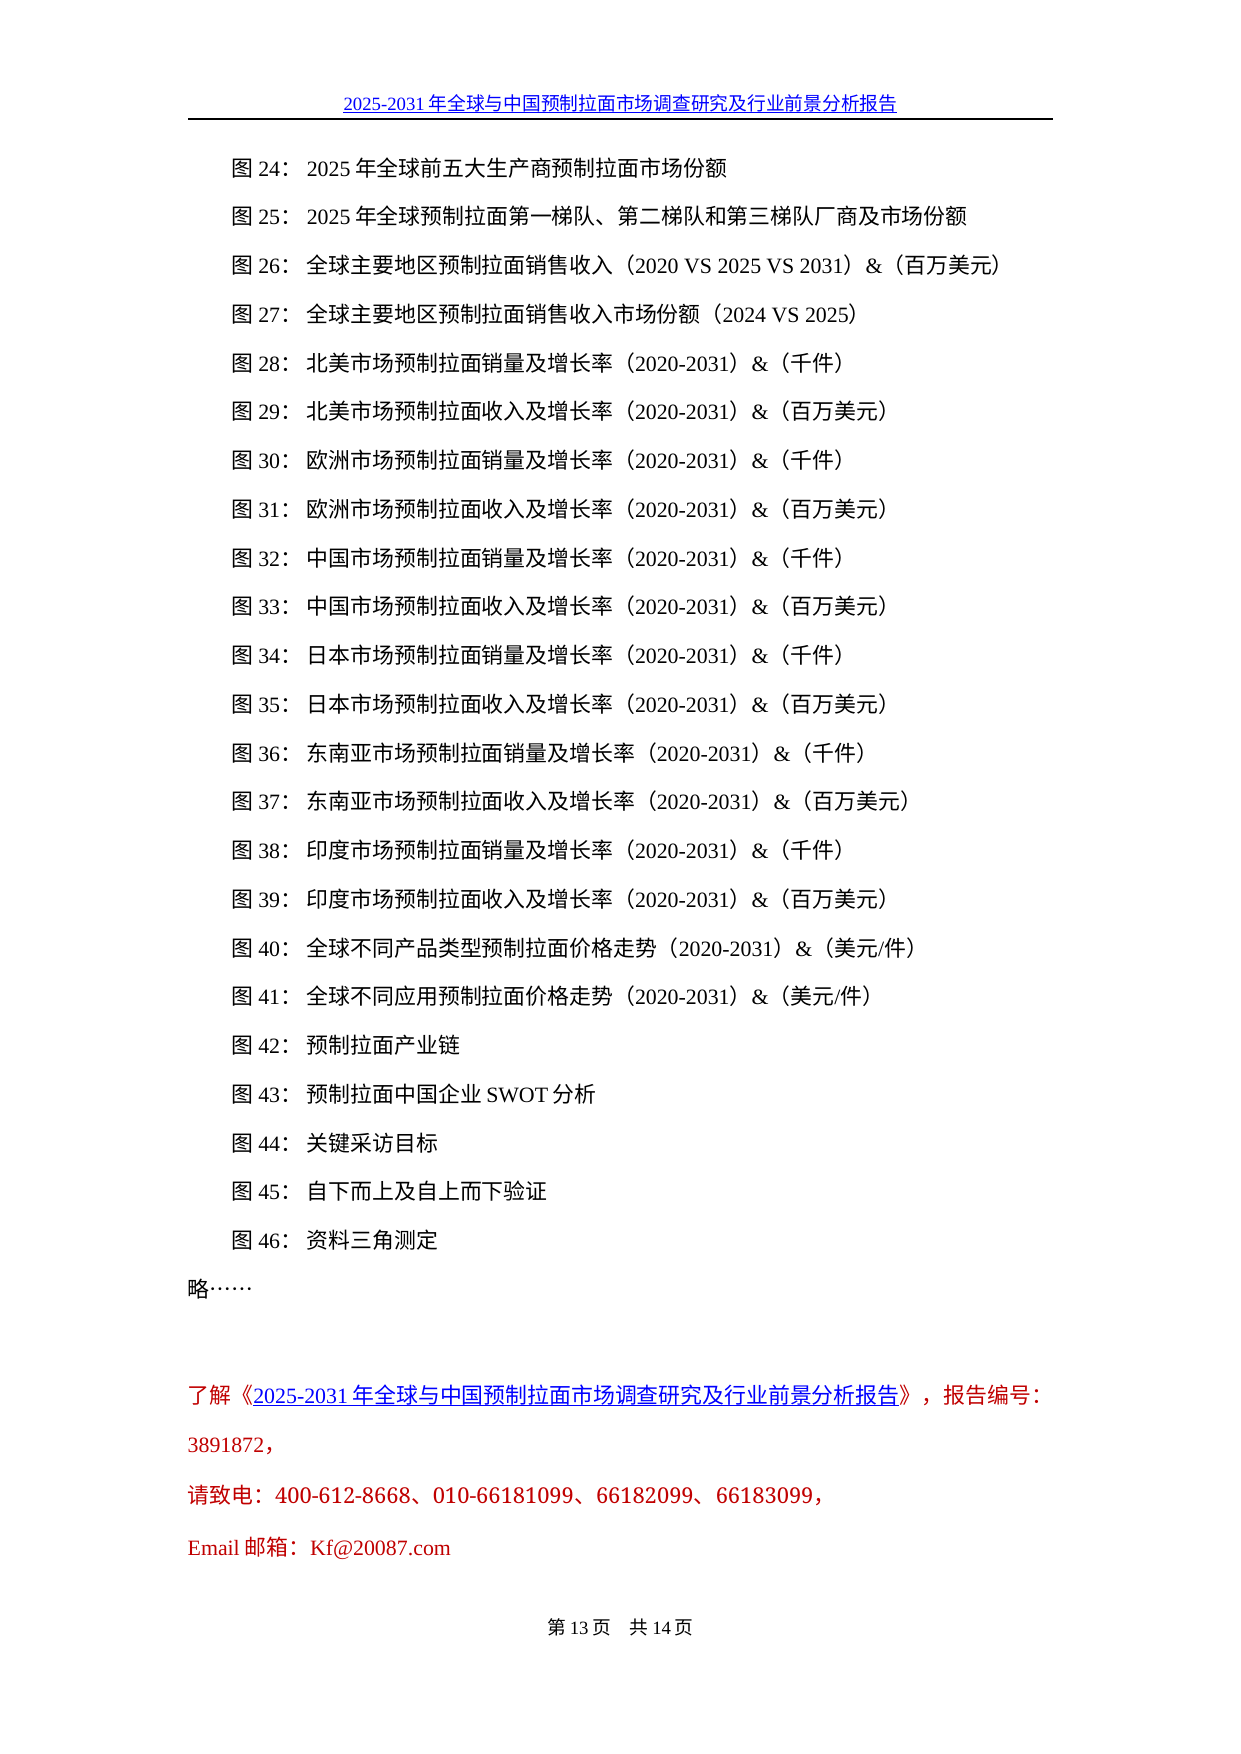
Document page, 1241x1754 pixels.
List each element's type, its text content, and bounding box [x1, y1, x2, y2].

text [187, 150, 1053, 1304]
text Email邮箱：Kf@20087.com [187, 1530, 1053, 1562]
text 请致电：400-612-8668、010-66181099、66182099、66183099， [187, 1478, 1053, 1511]
text 了解《2025-2031年全球与中国预制拉面市场调查研究及行业前景分析报告》，报告编号：3891872， [187, 1378, 1053, 1459]
